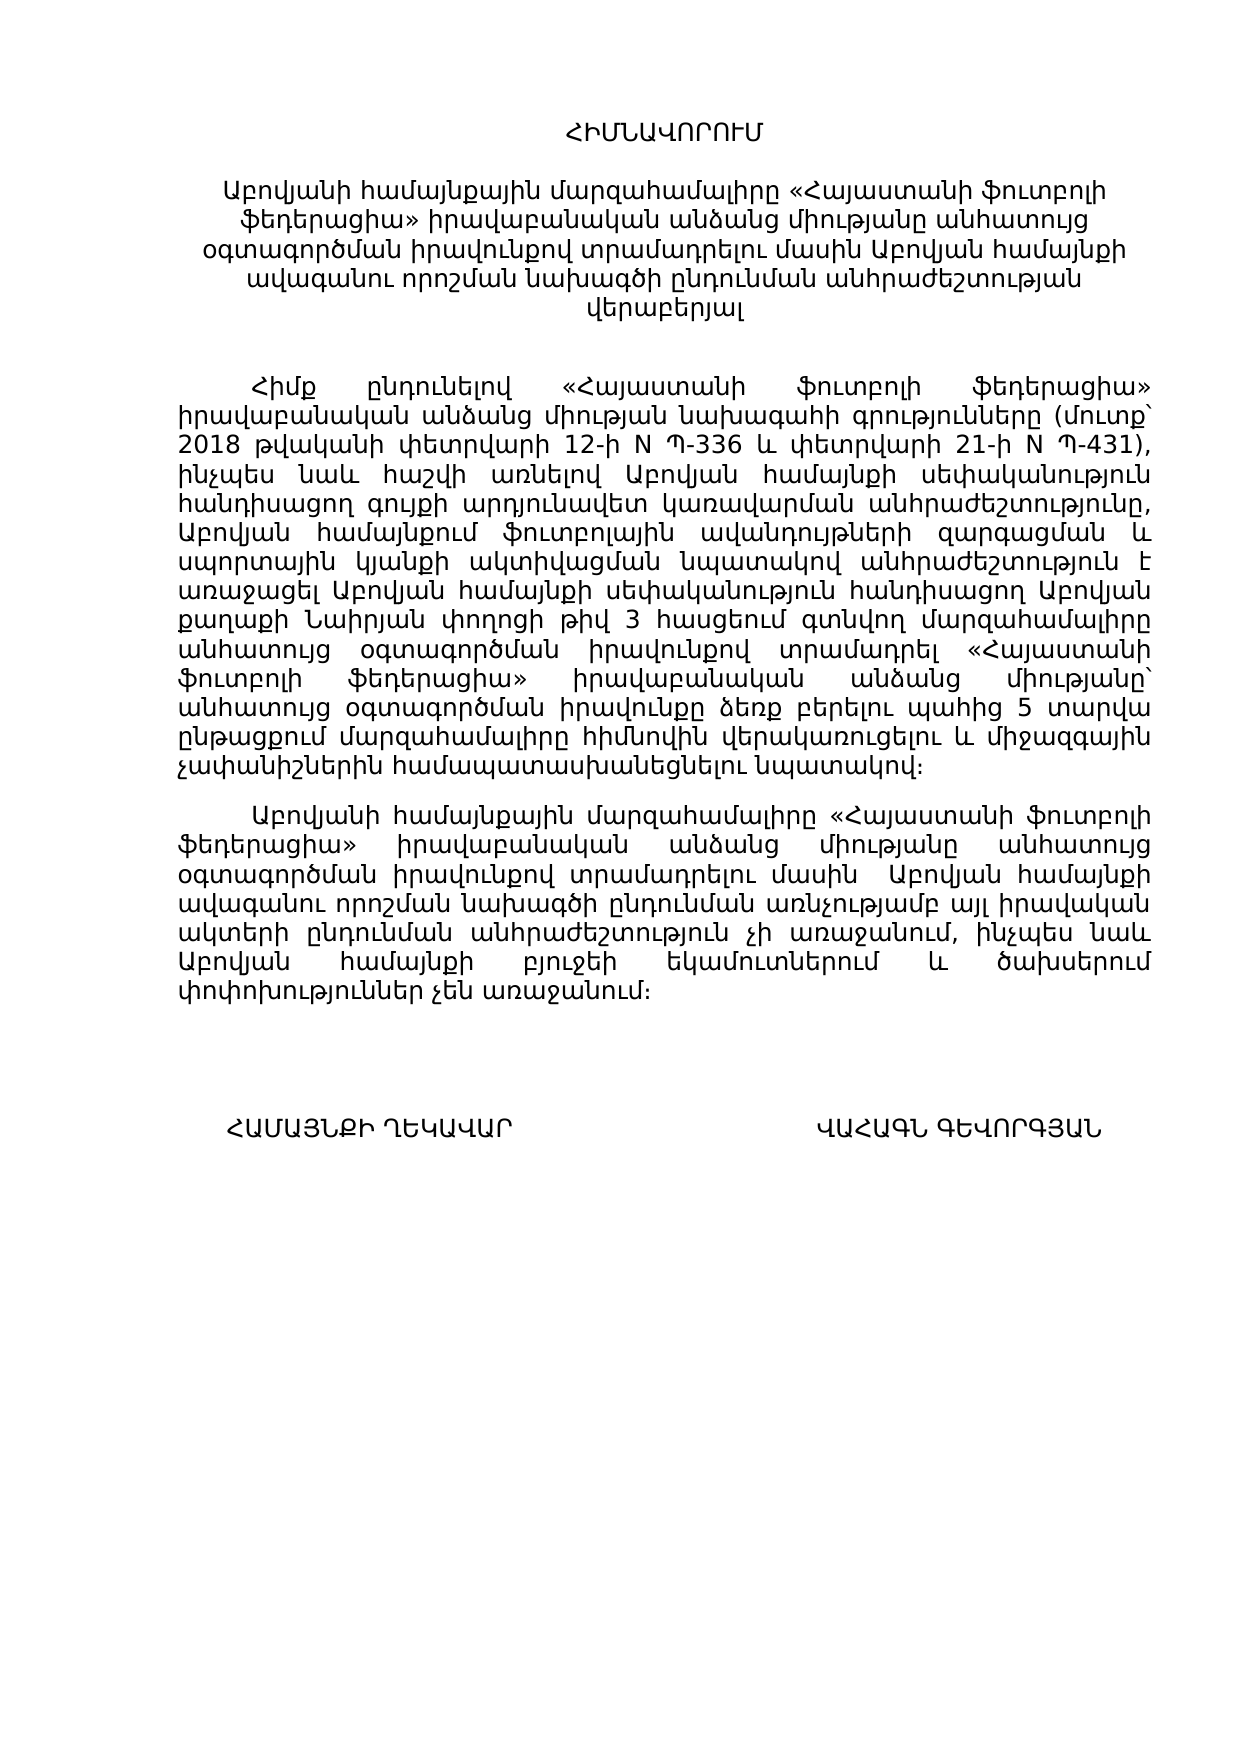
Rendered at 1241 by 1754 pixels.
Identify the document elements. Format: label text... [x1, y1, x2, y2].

text Աբովյանի համայնքային մարզահամալիրը «Հայաստանի ֆուտբոլի ֆեդերացիա» իրավաբանական անձանց միությանը անհատույց օգտագործման իրավունքով տրամադրելու մասին Աբովյան համայնքի ավագանու որոշման նախագծի ընդունման առնչությամբ այլ իրավական ակտերի ընդունման անհրաժեշտություն չի առաջանում, ինչպես նաև Աբովյան համայնքի բյուջեի եկամուտներում և ծախսերում փոփոխություններ չեն առաջանում։ [177, 801, 1152, 1006]
text Աբովյանի համայնքային մարզահամալիրը «Հայաստանի ֆուտբոլի ֆեդերացիա» իրավաբանական անձանց միությանը անհատույց օգտագործման իրավունքով տրամադրելու մասին Աբովյան համայնքի ավագանու որոշման նախագծի ընդունման անհրաժեշտության վերաբերյալ [177, 176, 1152, 322]
text Հիմք ընդունելով «Հայաստանի ֆուտբոլի ֆեդերացիա» իրավաբանական անձանց միության նախագահի գրությունները (մուտք՝ 2018 թվականի փետրվարի 12-ի N Պ-336 և փետրվարի 21-ի N Պ-431), ինչպես նաև հաշվի առնելով Աբովյան համայնքի սեփականություն հանդիսացող գույքի արդյունավետ կառավարման անհրաժեշտությունը, Աբովյան համայնքում ֆուտբոլային ավանդույթների զարգացման և սպորտային կյանքի ակտիվացման նպատակով անհրաժեշտություն է առաջացել Աբովյան համայնքի սեփականություն հանդիսացող Աբովյան քաղաքի Նաիրյան փողոցի թիվ 3 հասցեում գտնվող մարզահամալիրը անհատույց օգտագործման իրավունքով տրամադրել «Հայաստանի ֆուտբոլի ֆեդերացիա» իրավաբանական անձանց միությանը՝ անհատույց օգտագործման իրավունքը ձեռք բերելու պահից 5 տարվա ընթացքում մարզահամալիրը հիմնովին վերակառուցելու և միջազգային չափանիշներին համապատասխանեցնելու նպատակով։ [177, 372, 1152, 781]
text ՀԻՄՆԱՎՈՐՈՒՄ [177, 118, 1152, 147]
text ՀԱՄԱՅՆՔԻ ՂԵԿԱՎԱՐ ՎԱՀԱԳՆ ԳԵՎՈՐԳՅԱՆ [177, 1114, 1152, 1143]
